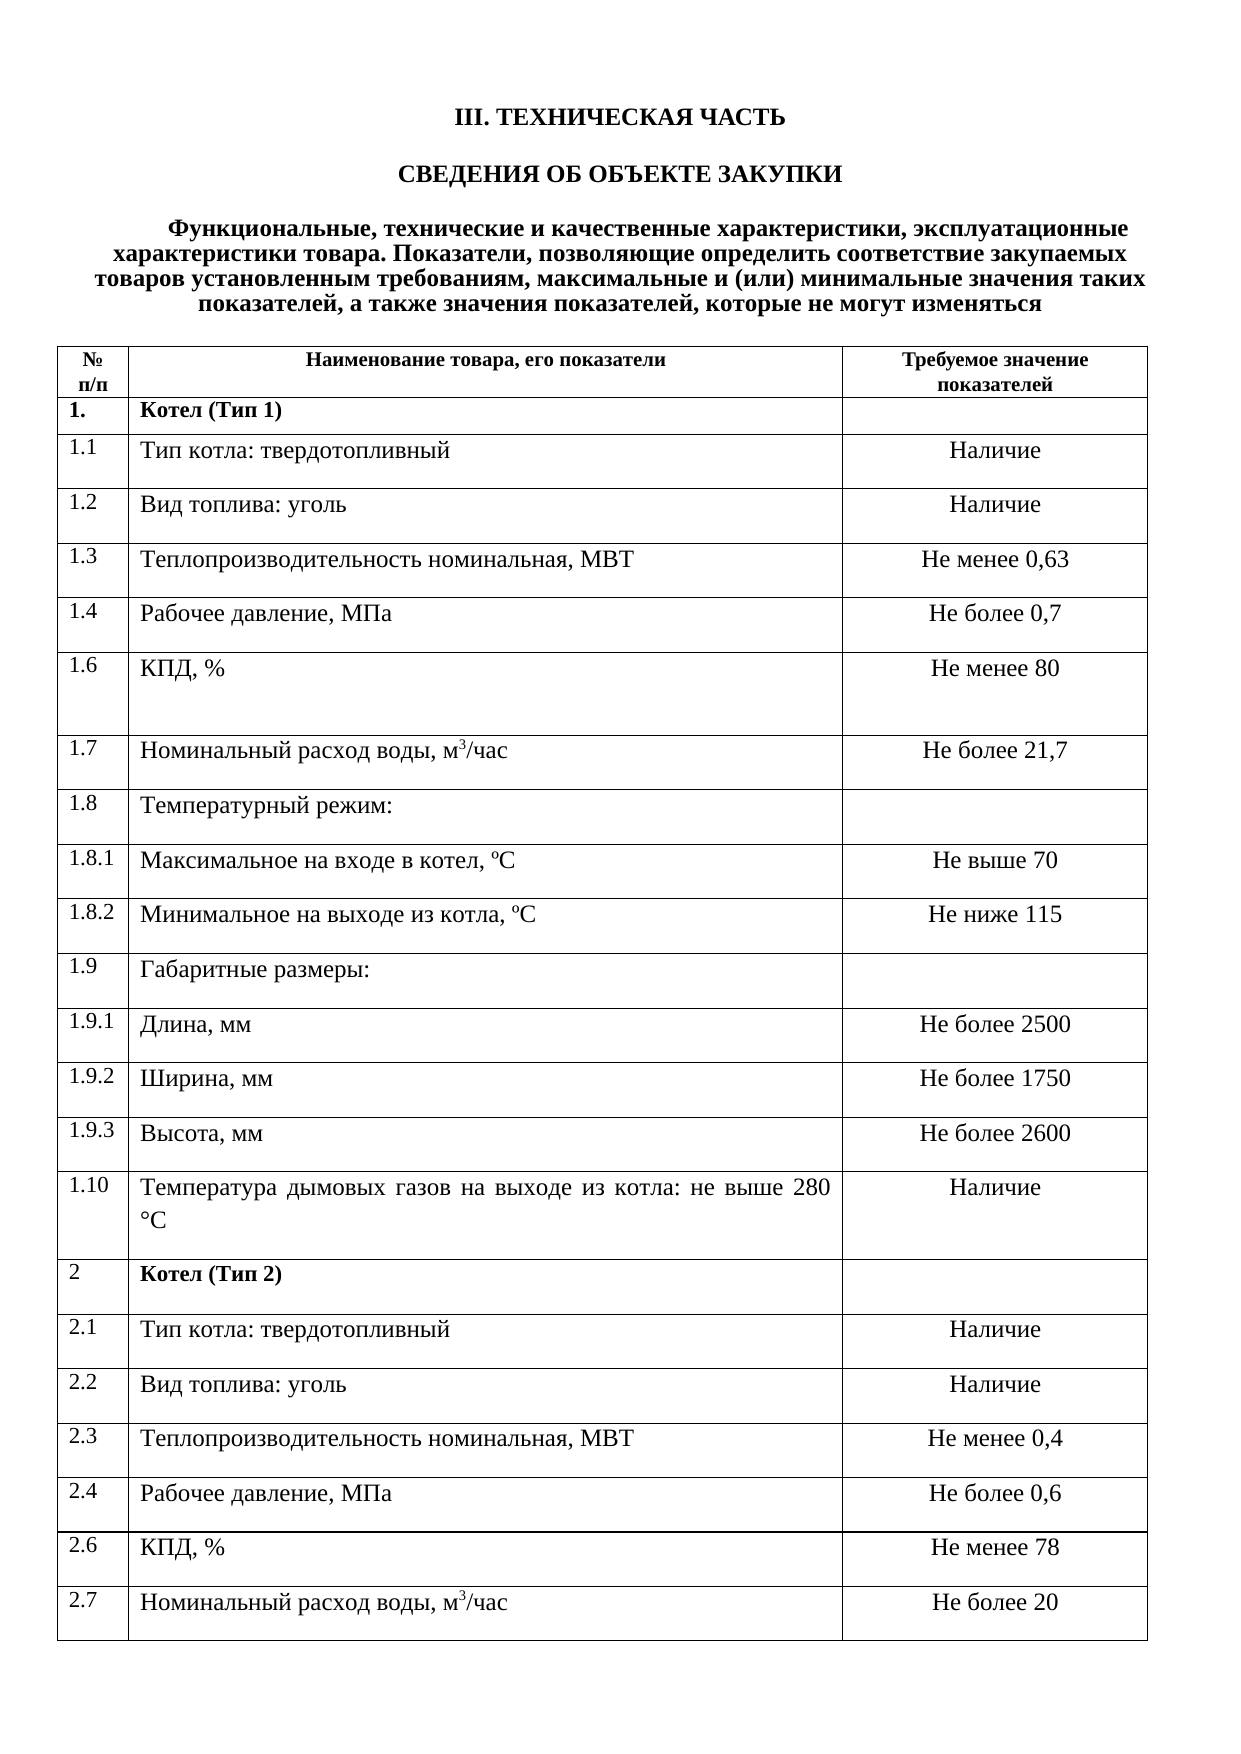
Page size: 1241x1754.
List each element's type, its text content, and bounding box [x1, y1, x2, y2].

table_cell 1.9.3 [58, 1118, 128, 1171]
table_cell Наличие [843, 489, 1147, 543]
table_cell Вид топлива: уголь [129, 489, 842, 543]
table_cell Не менее 80 [843, 653, 1147, 734]
table_cell Габаритные размеры: [129, 954, 842, 1008]
table_cell 1.9 [58, 954, 128, 1008]
table_cell 2.4 [58, 1478, 128, 1531]
table_cell 1.1 [58, 435, 128, 488]
table_cell Не более 20 [843, 1587, 1147, 1640]
table_cell Не более 0,7 [843, 598, 1147, 652]
table_cell Высота, мм [129, 1118, 842, 1171]
table_cell Рабочее давление, МПа [129, 598, 842, 652]
table_cell Котел (Тип 1) [129, 398, 842, 434]
table_header № п/п [58, 347, 128, 397]
table_cell Номинальный расход воды, м3/час [129, 736, 842, 789]
text СВЕДЕНИЯ ОБ ОБЪЕКТЕ ЗАКУПКИ [75, 159, 1165, 188]
table_cell Не более 21,7 [843, 736, 1147, 789]
table_cell Не менее 0,63 [843, 544, 1147, 597]
text Функциональные, технические и качественные характеристики, эксплуатационные характеристики товара. Показатели, позволяющие определить соответствие закупаемых товаров установленным требованиям, максимальные и (или) минимальные значения таких показателей, а также значения показателей, которые не могут изменяться [75, 217, 1165, 317]
table_cell 2.1 [58, 1315, 128, 1368]
table_cell Не менее 78 [843, 1533, 1147, 1586]
table_cell 1.2 [58, 489, 128, 543]
table_cell Минимальное на выходе из котла, ºС [129, 899, 842, 953]
table_cell Вид топлива: уголь [129, 1369, 842, 1422]
table_cell Не более 2600 [843, 1118, 1147, 1171]
table_cell Максимальное на входе в котел, ºС [129, 845, 842, 898]
table_cell Не более 1750 [843, 1063, 1147, 1117]
table_cell Тип котла: твердотопливный [129, 435, 842, 488]
table_cell Наличие [843, 1172, 1147, 1259]
table_cell 1.9.1 [58, 1009, 128, 1062]
table_cell Котел (Тип 2) [129, 1260, 842, 1313]
table_cell Теплопроизводительность номинальная, МВТ [129, 1424, 842, 1477]
table_cell Не более 0,6 [843, 1478, 1147, 1531]
table_cell 1.9.2 [58, 1063, 128, 1117]
table_cell Наличие [843, 435, 1147, 488]
table_cell КПД, % [129, 1533, 842, 1586]
table_cell 1.8.2 [58, 899, 128, 953]
table_cell Наличие [843, 1369, 1147, 1422]
table_cell 2.7 [58, 1587, 128, 1640]
table_cell Длина, мм [129, 1009, 842, 1062]
table_cell [843, 398, 1147, 434]
table_cell [843, 954, 1147, 1008]
table_cell Не выше 70 [843, 845, 1147, 898]
table_cell Температура дымовых газов на выходе из котла: не выше 280 °C [129, 1172, 842, 1259]
table_cell 1.8 [58, 790, 128, 844]
table_cell КПД, % [129, 653, 842, 734]
table_cell Тип котла: твердотопливный [129, 1315, 842, 1368]
table_cell Теплопроизводительность номинальная, МВТ [129, 544, 842, 597]
table_cell 2.6 [58, 1533, 128, 1586]
table_cell Наличие [843, 1315, 1147, 1368]
table_cell Не ниже 115 [843, 899, 1147, 953]
table_cell Ширина, мм [129, 1063, 842, 1117]
table_cell Рабочее давление, МПа [129, 1478, 842, 1531]
table_cell 2 [58, 1260, 128, 1313]
table_cell 2.2 [58, 1369, 128, 1422]
table_cell Не более 2500 [843, 1009, 1147, 1062]
table_header Требуемое значение показателей [843, 347, 1147, 397]
table_cell Температурный режим: [129, 790, 842, 844]
table_cell 1.6 [58, 653, 128, 734]
table_cell 2.3 [58, 1424, 128, 1477]
text III. ТЕХНИЧЕСКАЯ ЧАСТЬ [75, 102, 1165, 131]
table_cell Номинальный расход воды, м3/час [129, 1587, 842, 1640]
table_cell 1.3 [58, 544, 128, 597]
table_cell [843, 790, 1147, 844]
table_header Наименование товара, его показатели [129, 347, 842, 397]
table_cell [843, 1260, 1147, 1313]
table_cell 1.10 [58, 1172, 128, 1259]
table_cell 1.7 [58, 736, 128, 789]
table_cell 1.8.1 [58, 845, 128, 898]
table_cell 1.4 [58, 598, 128, 652]
table_cell Не менее 0,4 [843, 1424, 1147, 1477]
table_cell 1. [58, 398, 128, 434]
